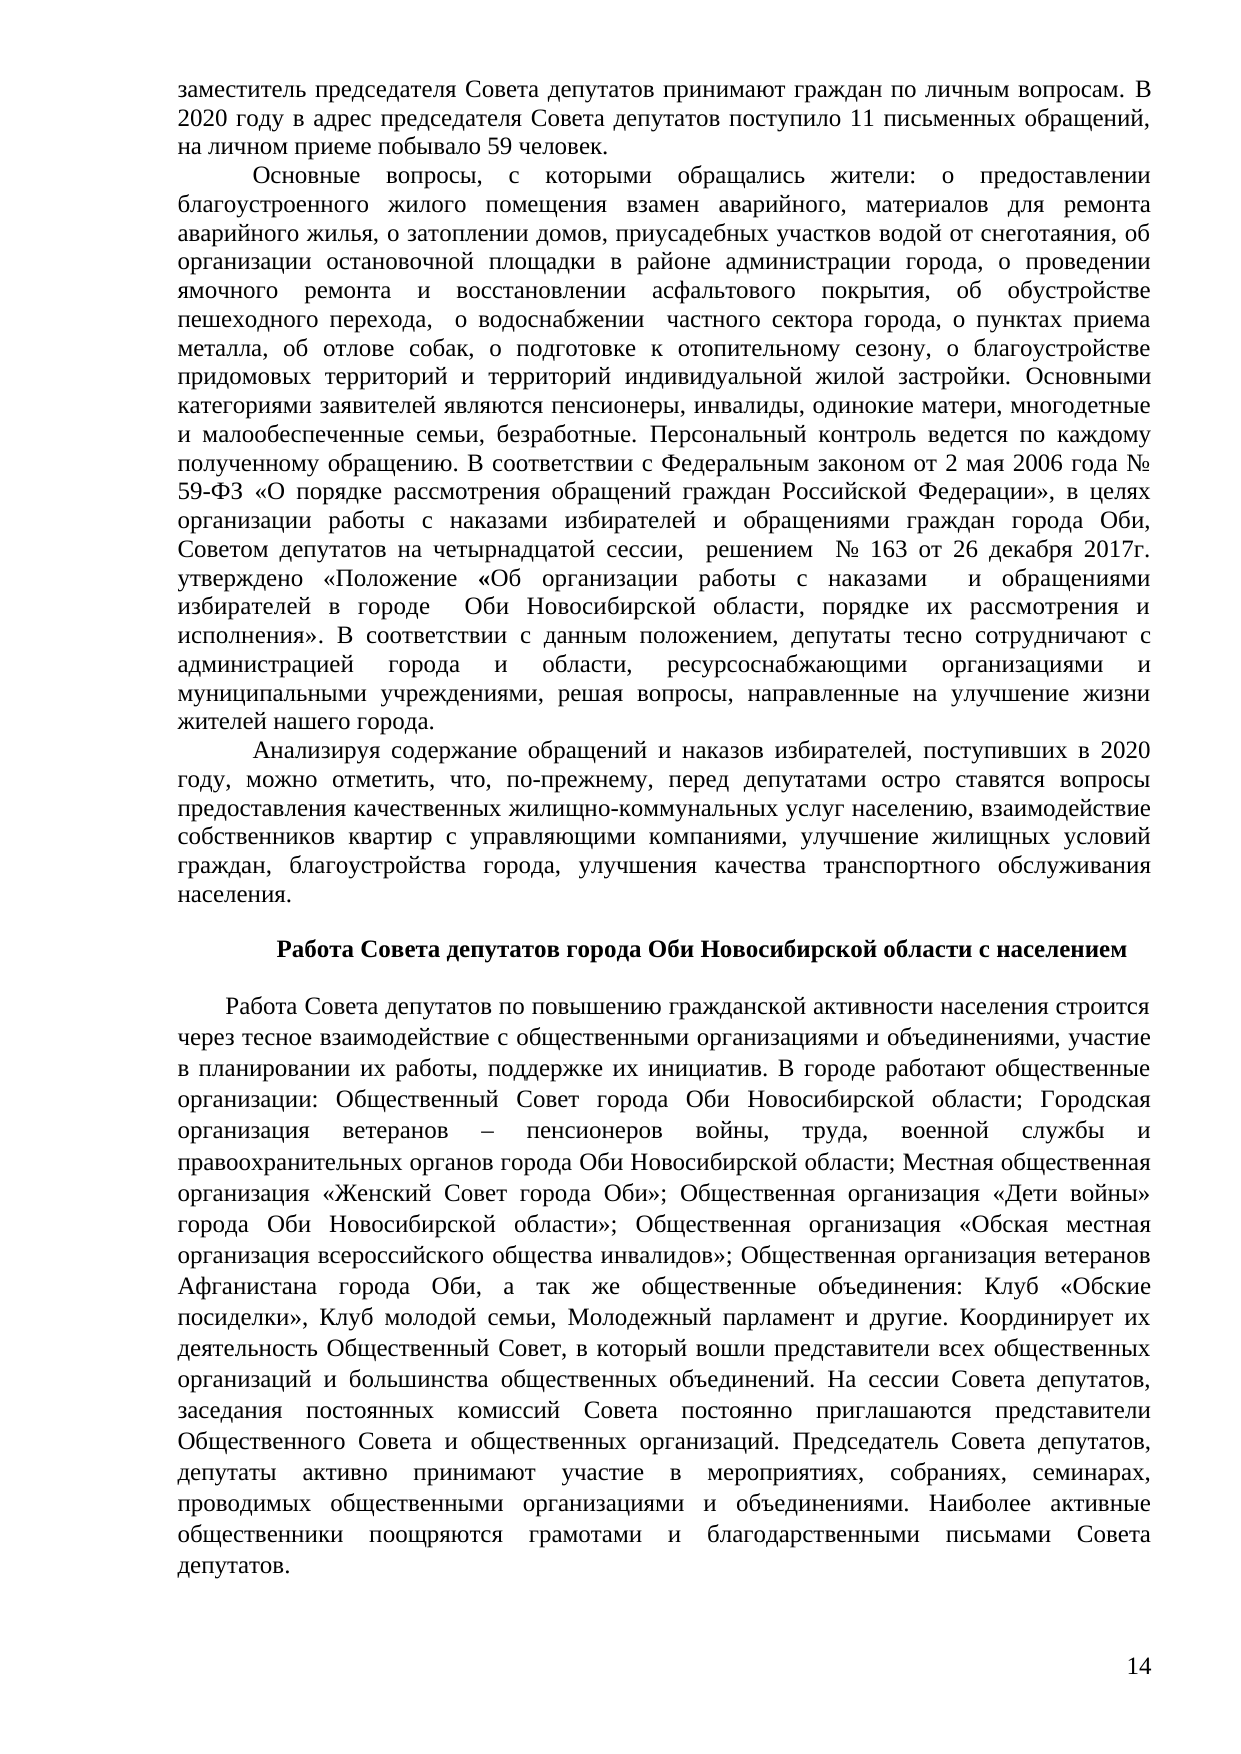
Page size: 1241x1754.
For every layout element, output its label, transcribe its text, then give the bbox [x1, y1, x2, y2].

text Работа Совета депутатов по повышению гражданской активности населения строится через тесное взаимодействие с общественными организациями и объединениями, участие в планировании их работы, поддержке их инициатив. В городе работают общественные организации: Общественный Совет города Оби Новосибирской области; Городская организация ветеранов – пенсионеров войны, труда, военной службы и правоохранительных органов города Оби Новосибирской области; Местная общественная организация «Женский Совет города Оби»; Общественная организация «Дети войны» города Оби Новосибирской области»; Общественная организация «Обская местная организация всероссийского общества инвалидов»; Общественная организация ветеранов Афганистана города Оби, а так же общественные объединения: Клуб «Обские посиделки», Клуб молодой семьи, Молодежный парламент и другие. Координирует их деятельность Общественный Совет, в который вошли представители всех общественных организаций и большинства общественных объединений. На сессии Совета депутатов, заседания постоянных комиссий Совета постоянно приглашаются представители Общественного Совета и общественных организаций. Председатель Совета депутатов, депутаты активно принимают участие в мероприятиях, собраниях, семинарах, проводимых общественными организациями и объединениями. Наиболее активные общественники поощряются грамотами и благодарственными письмами Совета депутатов. [177, 991, 1152, 1579]
text Основные вопросы, с которыми обращались жители: о предоставлении благоустроенного жилого помещения взамен аварийного, материалов для ремонта аварийного жилья, о затоплении домов, приусадебных участков водой от снеготаяния, об организации остановочной площадки в районе администрации города, о проведении ямочного ремонта и восстановлении асфальтового покрытия, об обустройстве пешеходного перехода, о водоснабжении частного сектора города, о пунктах приема металла, об отлове собак, о подготовке к отопительному сезону, о благоустройстве придомовых территорий и территорий индивидуальной жилой застройки. Основными категориями заявителей являются пенсионеры, инвалиды, одинокие матери, многодетные и малообеспеченные семьи, безработные. Персональный контроль ведется по каждому полученному обращению. В соответствии с Федеральным законом от 2 мая 2006 года № 59-ФЗ «О порядке рассмотрения обращений граждан Российской Федерации», в целях организации работы с наказами избирателей и обращениями граждан города Оби, Советом депутатов на четырнадцатой сессии, решением № 163 от 26 декабря 2017г. утверждено «Положение «Об организации работы с наказами и обращениями избирателей в городе Оби Новосибирской области, порядке их рассмотрения и исполнения». В соответствии с данным положением, депутаты тесно сотрудничают с администрацией города и области, ресурсоснабжающими организациями и муниципальными учреждениями, решая вопросы, направленные на улучшение жизни жителей нашего города. [177, 160, 1152, 735]
text Работа Совета депутатов города Оби Новосибирской области с населением [177, 934, 1152, 963]
text Анализируя содержание обращений и наказов избирателей, поступивших в 2020 году, можно отметить, что, по-прежнему, перед депутатами остро ставятся вопросы предоставления качественных жилищно-коммунальных услуг населению, взаимодействие собственников квартир с управляющими компаниями, улучшение жилищных условий граждан, благоустройства города, улучшения качества транспортного обслуживания населения. [177, 735, 1152, 908]
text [177, 74, 1152, 160]
